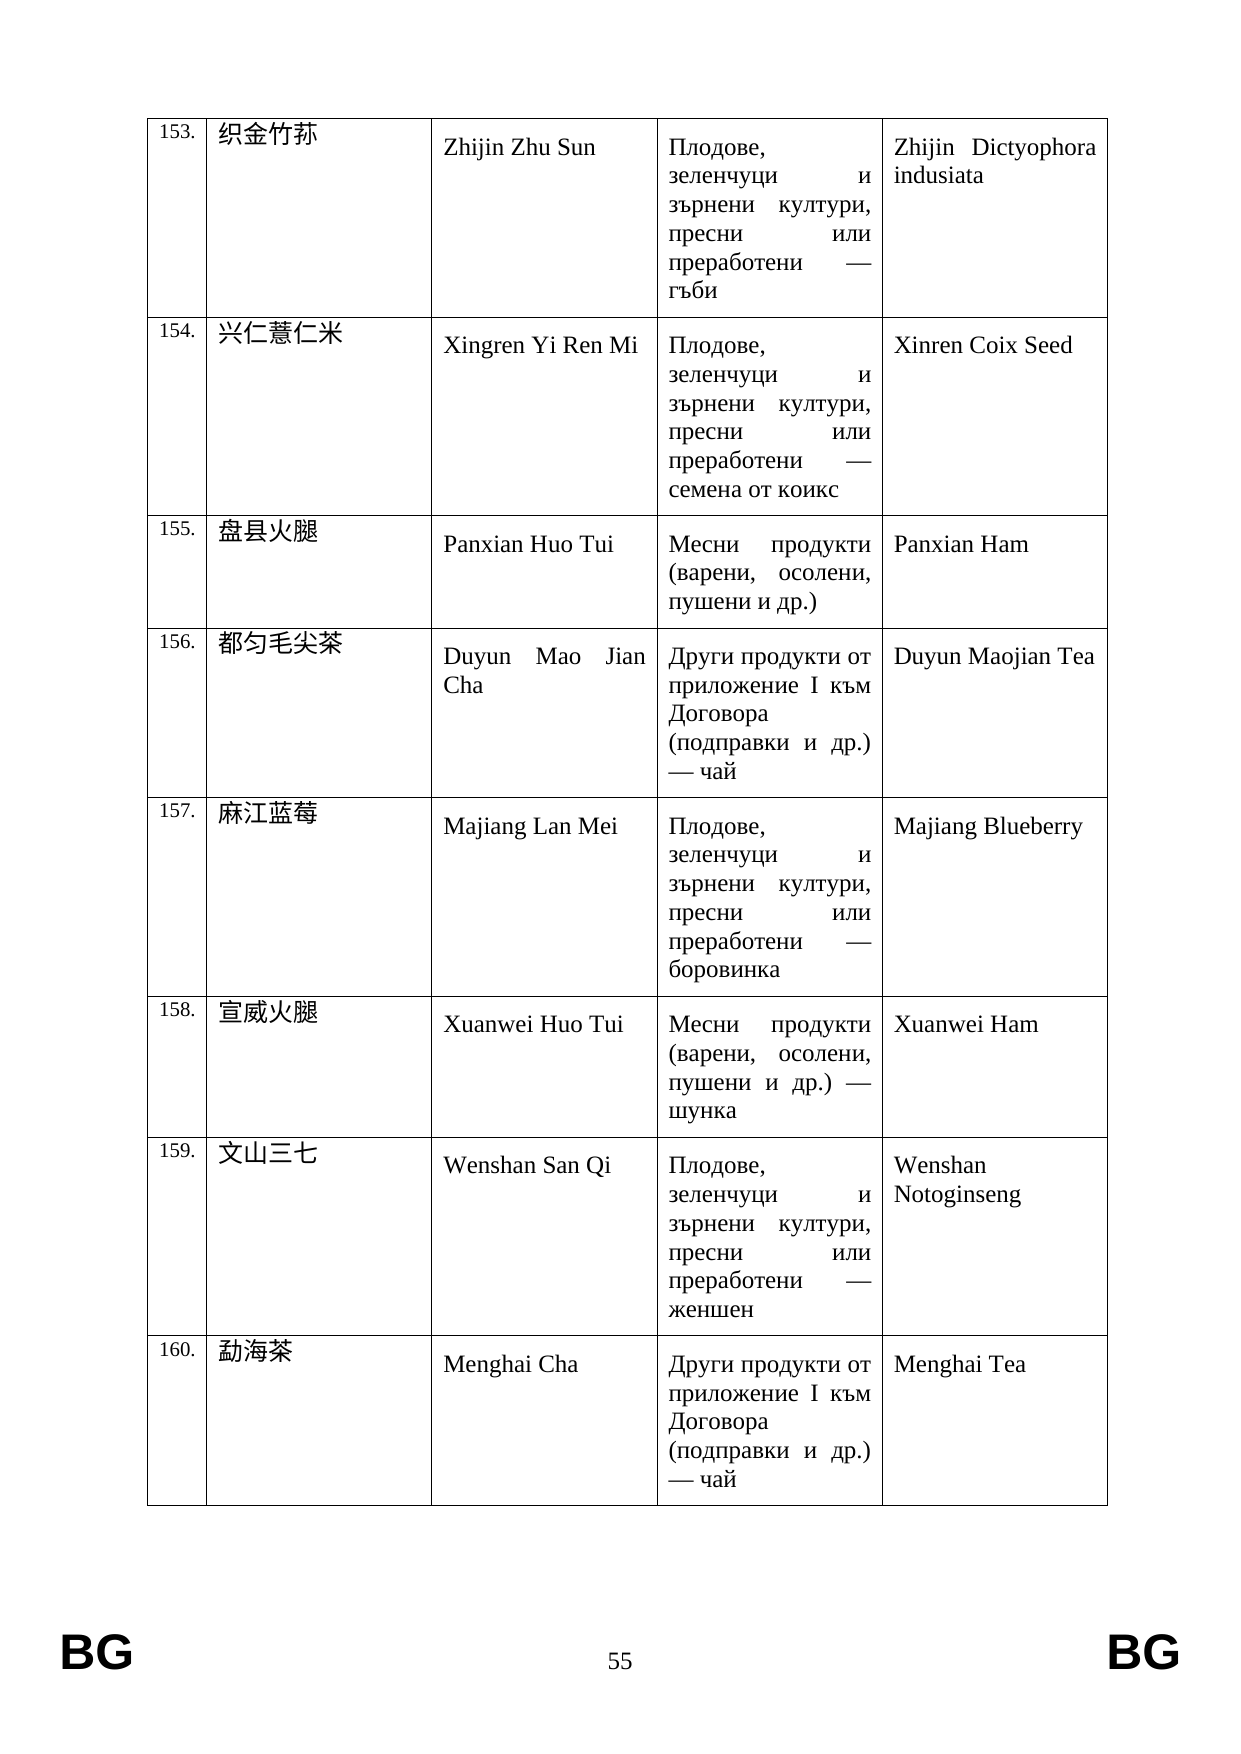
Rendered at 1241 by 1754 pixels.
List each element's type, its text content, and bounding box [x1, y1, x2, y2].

table_cell [148, 119, 206, 317]
table_cell Плодове, зеленчуци и зърнени култури, пресни или преработени — гъби [658, 119, 882, 317]
table_cell 麻江蓝莓 [207, 798, 431, 996]
table_cell Menghai Tea [883, 1336, 1107, 1505]
table_cell Плодове, зеленчуци и зърнени култури, пресни или преработени — семена от коикс [658, 318, 882, 515]
table_cell Xingren Yi Ren Mi [432, 318, 657, 515]
table_cell Menghai Cha [432, 1336, 657, 1505]
table_cell 文山三七 [207, 1138, 431, 1335]
table_cell [148, 516, 206, 627]
table_cell [148, 997, 206, 1137]
table_cell 兴仁薏仁米 [207, 318, 431, 515]
table_cell [148, 1138, 206, 1335]
table_cell 盘县火腿 [207, 516, 431, 627]
table_cell Duyun Maojian Tea [883, 629, 1107, 797]
table_cell [148, 629, 206, 797]
table_cell Wenshan Notoginseng [883, 1138, 1107, 1335]
table_cell Други продукти от приложение I към Договора (подправки и др.) — чай [658, 629, 882, 797]
table_cell 织金竹荪 [207, 119, 431, 317]
table_cell Xinren Coix Seed [883, 318, 1107, 515]
table_cell [148, 1336, 206, 1505]
table_cell Wenshan San Qi [432, 1138, 657, 1335]
table_cell 都匀毛尖茶 [207, 629, 431, 797]
table_cell Плодове, зеленчуци и зърнени култури, пресни или преработени — женшен [658, 1138, 882, 1335]
table_cell Плодове, зеленчуци и зърнени култури, пресни или преработени — боровинка [658, 798, 882, 996]
table_cell Месни продукти (варени, осолени, пушени и др.) [658, 516, 882, 627]
table_cell 宣威火腿 [207, 997, 431, 1137]
table_cell Duyun Mao Jian Cha [432, 629, 657, 797]
table_cell Panxian Huo Tui [432, 516, 657, 627]
table_cell Majiang Blueberry [883, 798, 1107, 996]
table_cell Zhijin Dictyophora indusiata [883, 119, 1107, 317]
table_cell 勐海茶 [207, 1336, 431, 1505]
table_cell [148, 318, 206, 515]
table_cell Majiang Lan Mei [432, 798, 657, 996]
table_cell Panxian Ham [883, 516, 1107, 627]
table_cell Zhijin Zhu Sun [432, 119, 657, 317]
table_cell Xuanwei Ham [883, 997, 1107, 1137]
table_cell Месни продукти (варени, осолени, пушени и др.) — шунка [658, 997, 882, 1137]
table_cell [148, 798, 206, 996]
table_cell Други продукти от приложение I към Договора (подправки и др.) — чай [658, 1336, 882, 1505]
table_cell Xuanwei Huo Tui [432, 997, 657, 1137]
